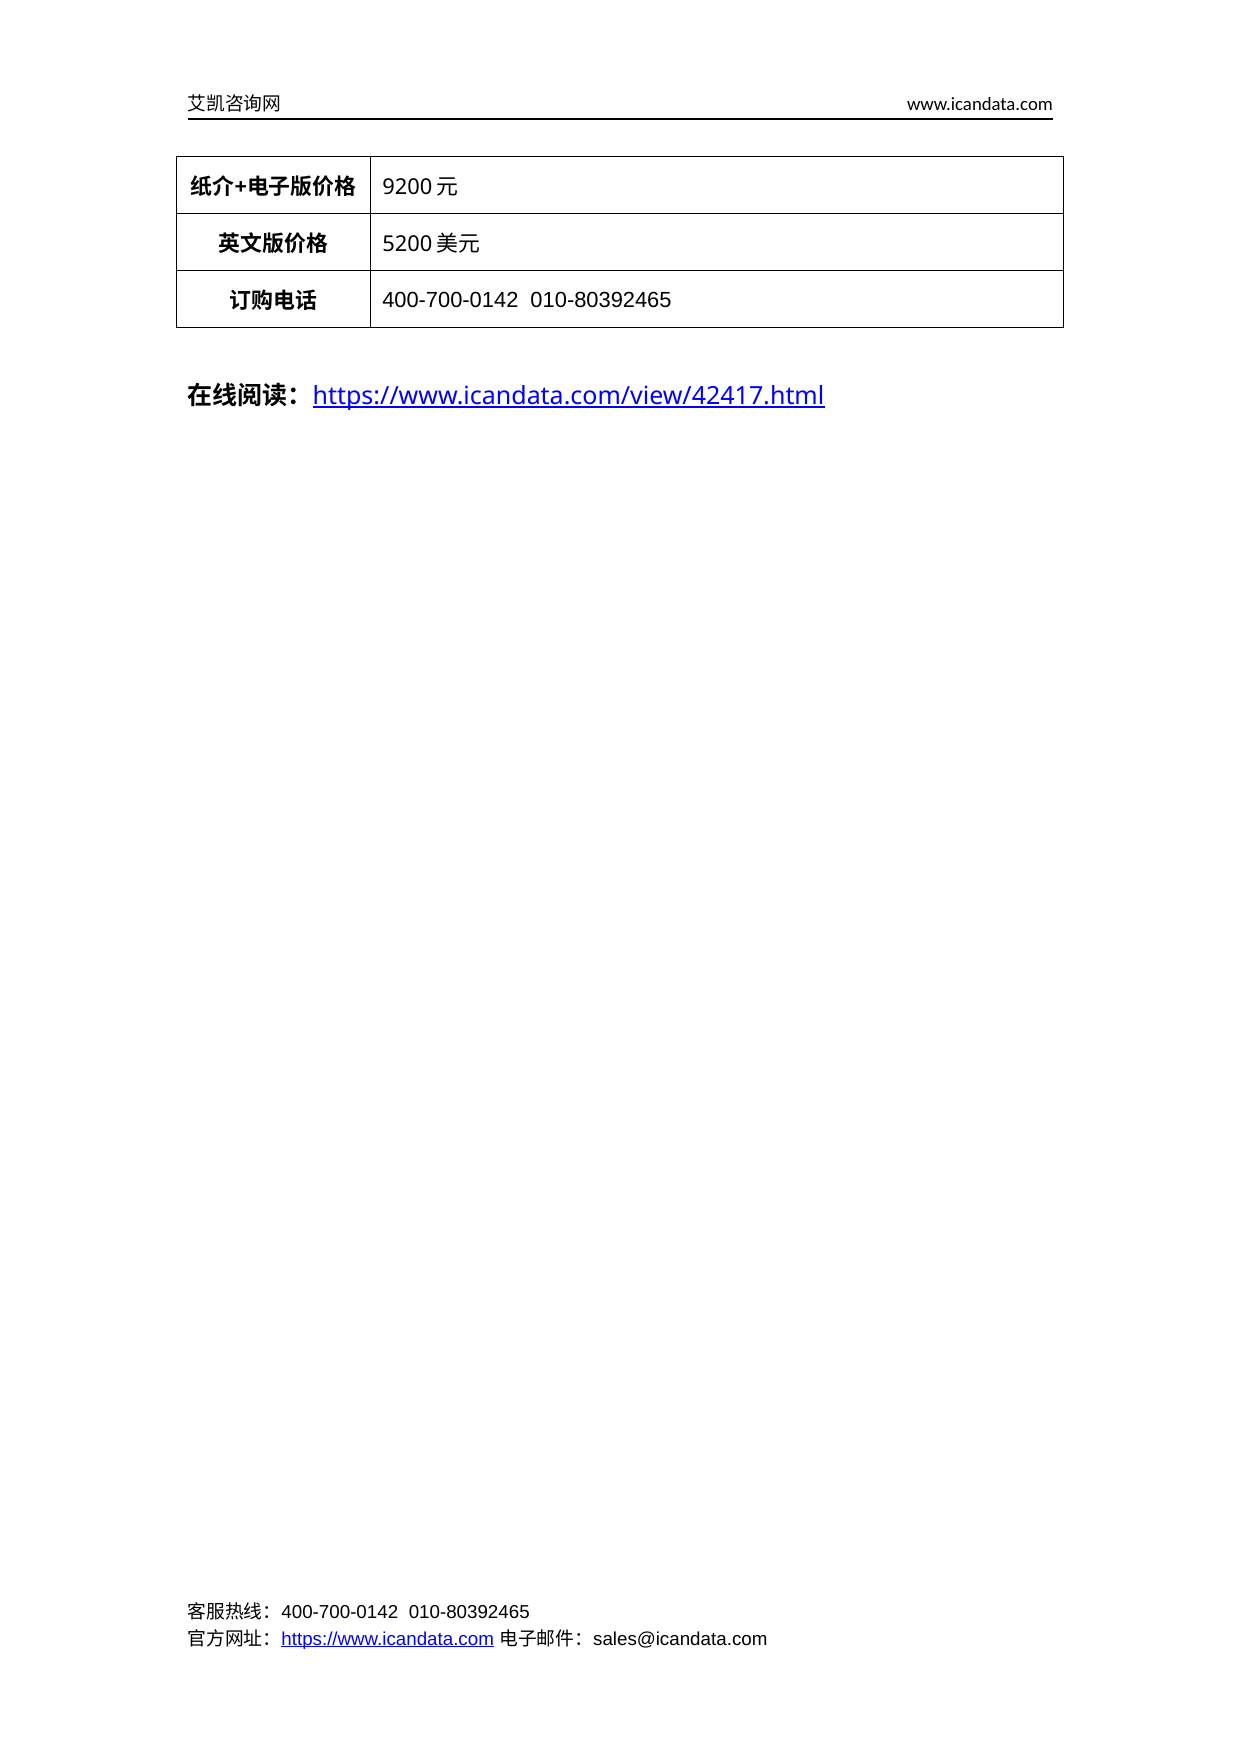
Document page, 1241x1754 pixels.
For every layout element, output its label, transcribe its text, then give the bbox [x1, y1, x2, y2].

table_cell 英文版价格 [177, 214, 370, 270]
table_cell 订购电话 [177, 271, 370, 327]
table_cell 纸介+电子版价格 [177, 157, 370, 213]
text 在线阅读：https://www.icandata.com/view/42417.html [187, 361, 1053, 426]
table_cell 400-700-0142 010-80392465 [371, 271, 1063, 327]
table_cell 9200元 [371, 157, 1063, 213]
table_cell 5200美元 [371, 214, 1063, 270]
